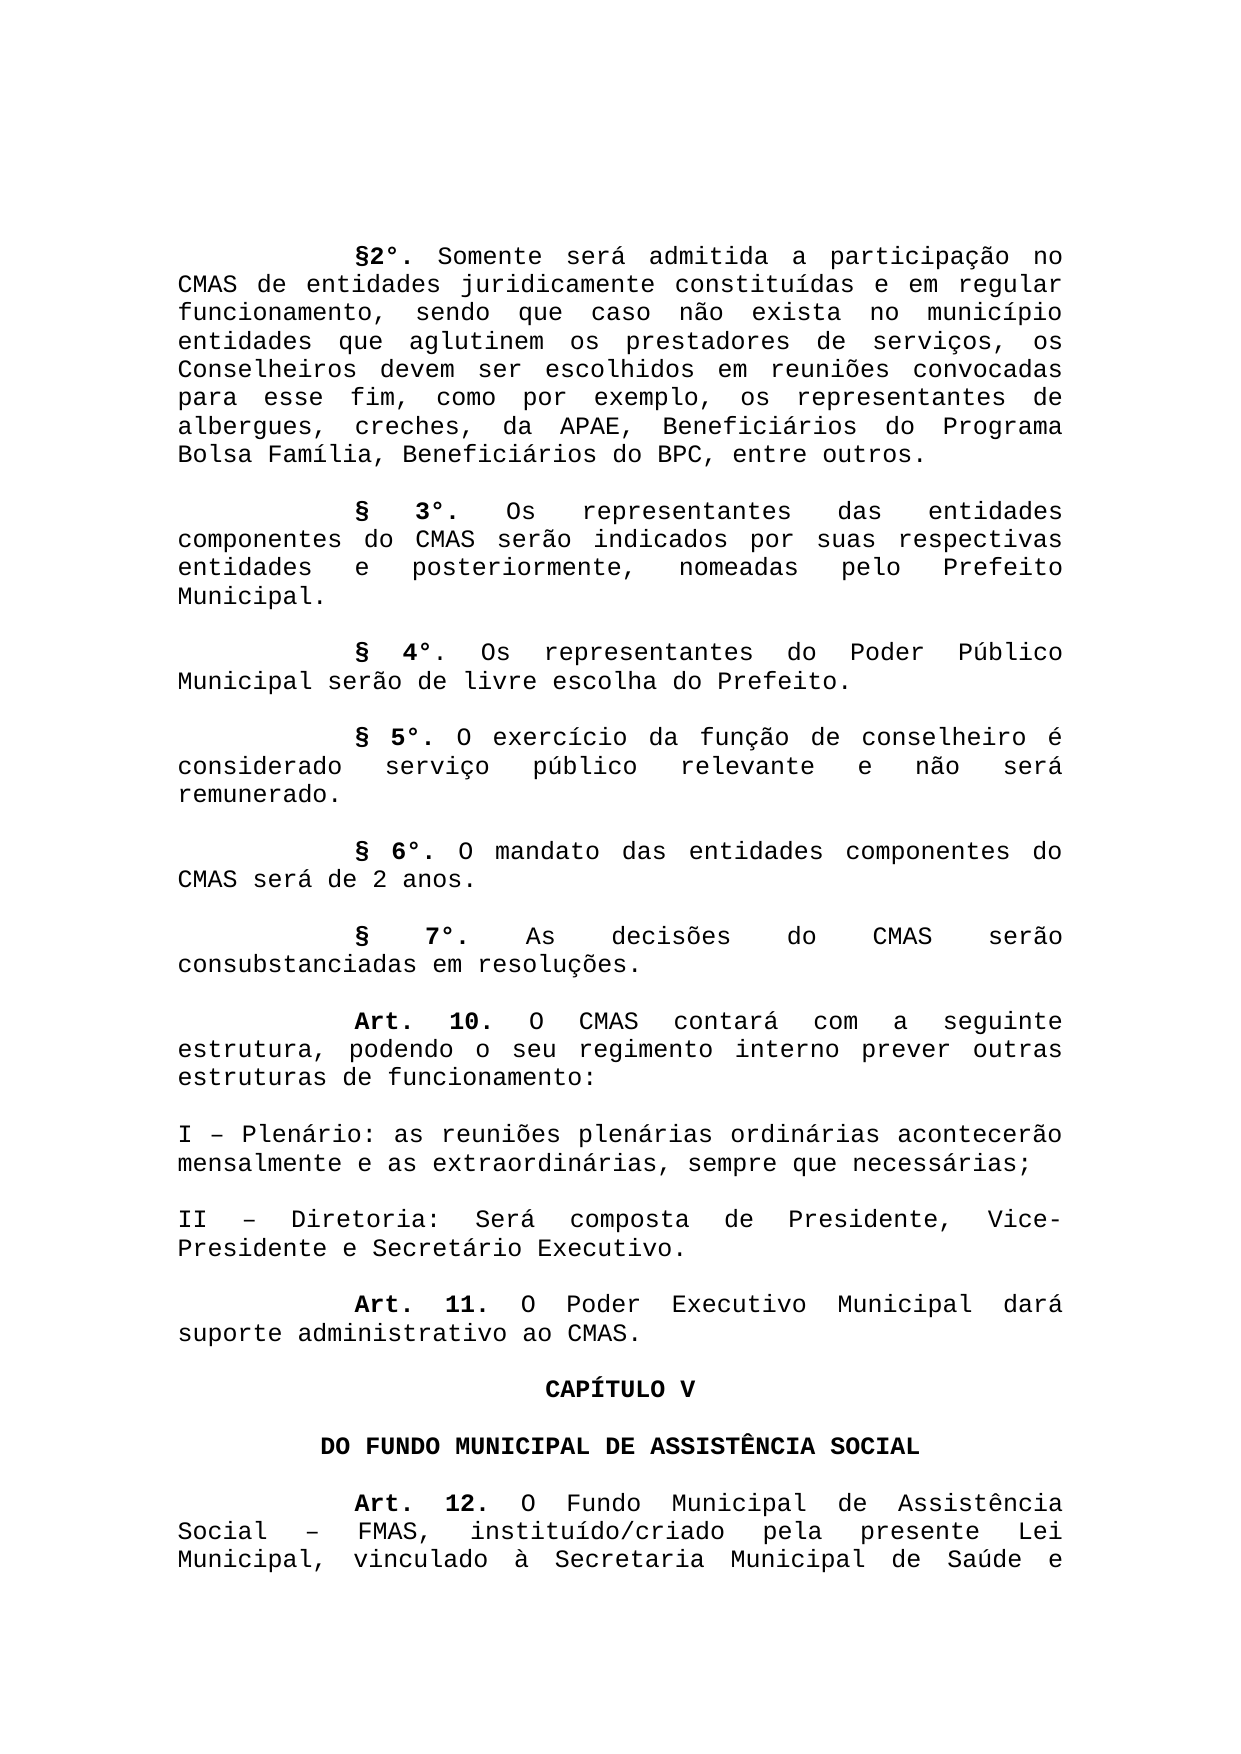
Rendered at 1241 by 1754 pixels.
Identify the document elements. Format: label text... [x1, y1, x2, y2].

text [177, 1490, 1063, 1575]
text § 4°. Os representantes do Poder Público Municipal serão de livre escolha do Prefeito. [177, 640, 1063, 697]
text II – Diretoria: Será composta de Presidente, Vice-Presidente e Secretário Executivo. [177, 1207, 1063, 1264]
text §2°. Somente será admitida a participação no CMAS de entidades juridicamente constituídas e em regular funcionamento, sendo que caso não exista no município entidades que aglutinem os prestadores de serviços, os Conselheiros devem ser escolhidos em reuniões convocadas para esse fim, como por exemplo, os representantes de albergues, creches, da APAE, Beneficiários do Programa Bolsa Família, Beneficiários do BPC, entre outros. [177, 243, 1063, 470]
text § 6°. O mandato das entidades componentes do CMAS será de 2 anos. [177, 838, 1063, 895]
text § 3°. Os representantes das entidades componentes do CMAS serão indicados por suas respectivas entidades e posteriormente, nomeadas pelo Prefeito Municipal. [177, 498, 1063, 612]
text Art. 10. O CMAS contará com a seguinte estrutura, podendo o seu regimento interno prever outras estruturas de funcionamento: [177, 1008, 1063, 1093]
text Art. 11. O Poder Executivo Municipal dará suporte administrativo ao CMAS. [177, 1292, 1063, 1349]
text DO FUNDO MUNICIPAL DE ASSISTÊNCIA SOCIAL [177, 1434, 1063, 1462]
text CAPÍTULO V [177, 1377, 1063, 1405]
text I – Plenário: as reuniões plenárias ordinárias acontecerão mensalmente e as extraordinárias, sempre que necessárias; [177, 1122, 1063, 1179]
text § 7°. As decisões do CMAS serão consubstanciadas em resoluções. [177, 923, 1063, 980]
text § 5°. O exercício da função de conselheiro é considerado serviço público relevante e não será remunerado. [177, 725, 1063, 810]
